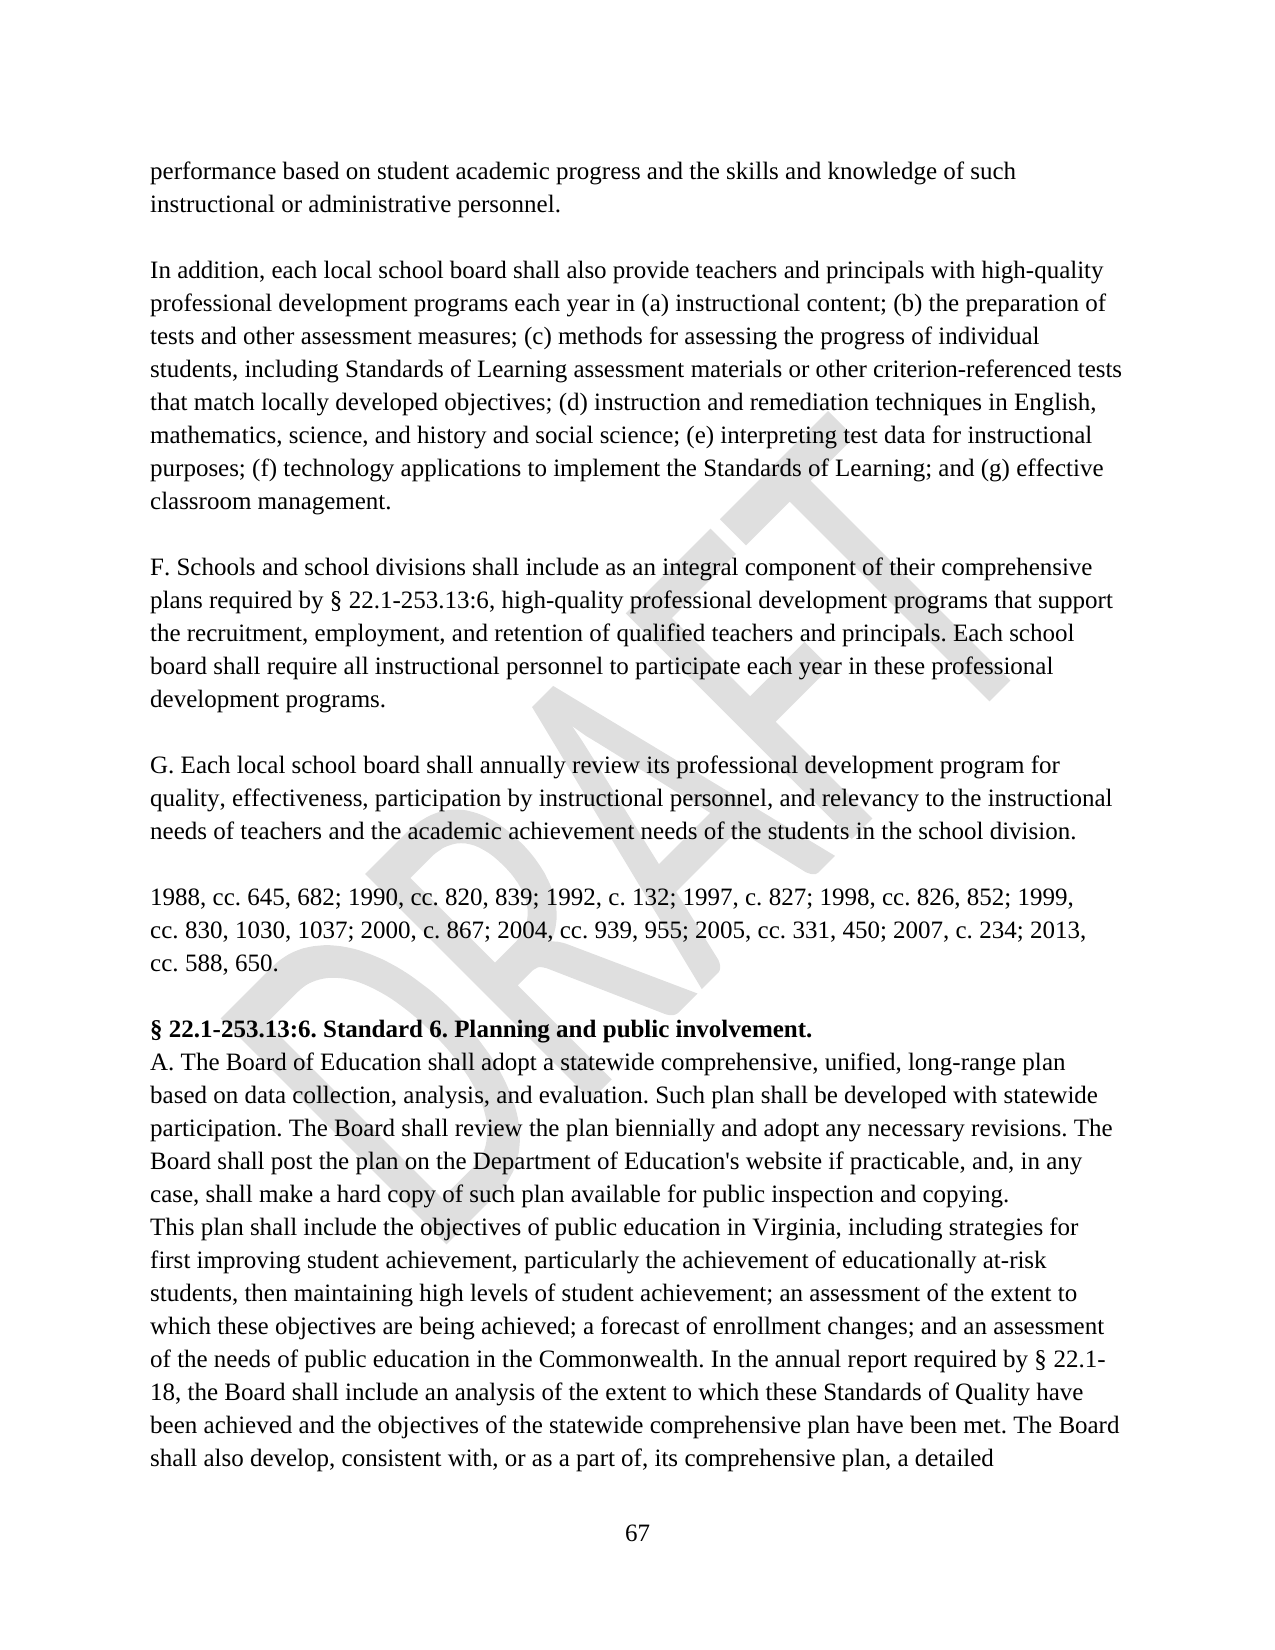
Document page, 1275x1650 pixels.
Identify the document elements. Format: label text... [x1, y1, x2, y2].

text G. Each local school board shall annually review its professional development program for quality, effectiveness, participation by instructional personnel, and relevancy to the instructional needs of teachers and the academic achievement needs of the students in the school division. [150, 750, 1125, 845]
text F. Schools and school divisions shall include as an integral component of their comprehensive plans required by § 22.1-253.13:6, high-quality professional development programs that support the recruitment, employment, and retention of qualified teachers and principals. Each school board shall require all instructional personnel to participate each year in these professional development programs. [150, 552, 1125, 713]
text § 22.1-253.13:6. Standard 6. Planning and public involvement. [150, 1014, 1125, 1043]
text 1988, cc. 645, 682; 1990, cc. 820, 839; 1992, c. 132; 1997, c. 827; 1998, cc. 826, 852; 1999, cc. 830, 1030, 1037; 2000, c. 867; 2004, cc. 939, 955; 2005, cc. 331, 450; 2007, c. 234; 2013, cc. 588, 650. [150, 882, 1125, 977]
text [150, 1212, 1125, 1472]
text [150, 156, 1125, 217]
text In addition, each local school board shall also provide teachers and principals with high-quality professional development programs each year in (a) instructional content; (b) the preparation of tests and other assessment measures; (c) methods for assessing the progress of individual students, including Standards of Learning assessment materials or other criterion-referenced tests that match locally developed objectives; (d) instruction and remediation techniques in English, mathematics, science, and history and social science; (e) interpreting test data for instructional purposes; (f) technology applications to implement the Standards of Learning; and (g) effective classroom management. [150, 255, 1125, 515]
text A. The Board of Education shall adopt a statewide comprehensive, unified, long-range plan based on data collection, analysis, and evaluation. Such plan shall be developed with statewide participation. The Board shall review the plan biennially and adopt any necessary revisions. The Board shall post the plan on the Department of Education's website if practicable, and, in any case, shall make a hard copy of such plan available for public inspection and copying. [150, 1047, 1125, 1208]
